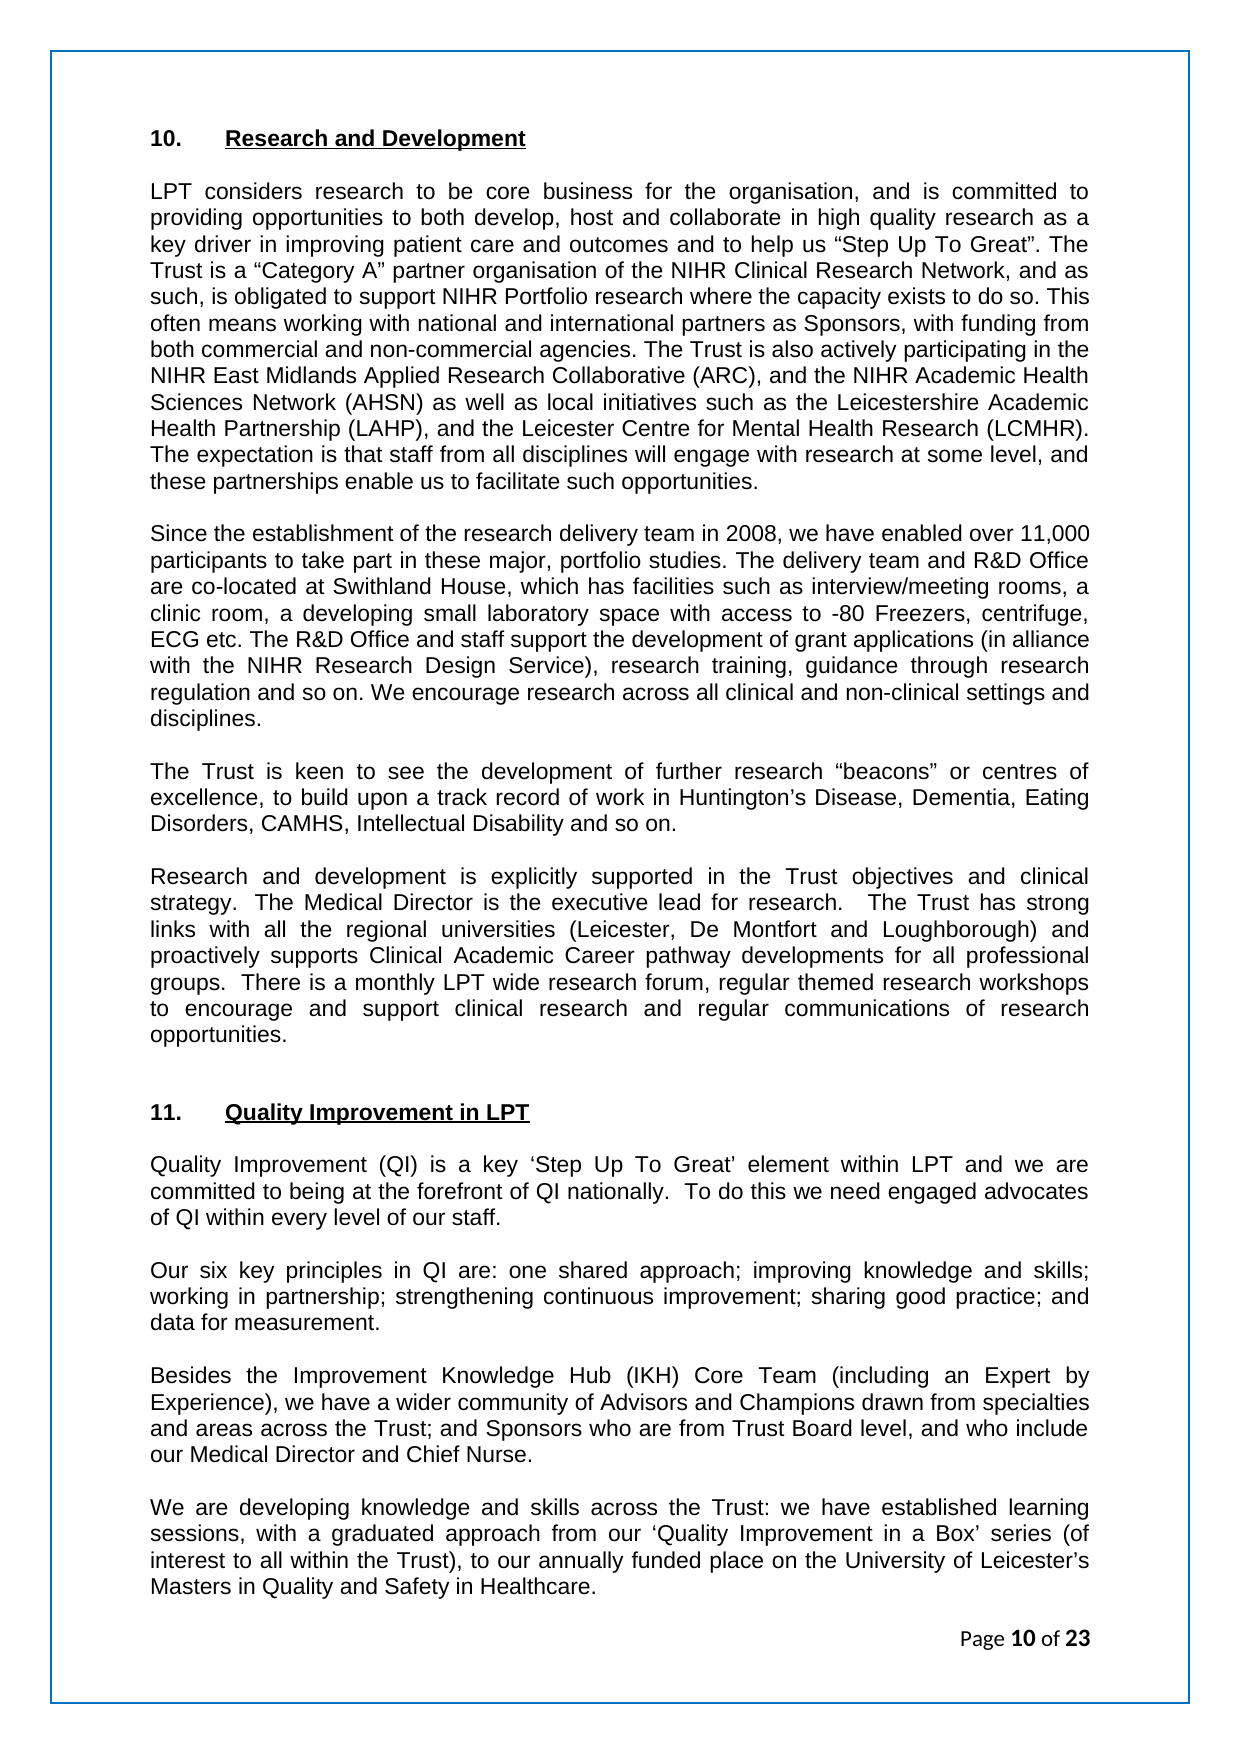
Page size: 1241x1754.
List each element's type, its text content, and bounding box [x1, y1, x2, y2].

text 10. Research and Development [150, 125, 1090, 151]
text Besides the Improvement Knowledge Hub (IKH) Core Team (including an Expert by Experience), we have a wider community of Advisors and Champions drawn from specialties and areas across the Trust; and Sponsors who are from Trust Board level, and who include our Medical Director and Chief Nurse. [150, 1362, 1090, 1467]
text 11. Quality Improvement in LPT [150, 1098, 1090, 1125]
text LPT considers research to be core business for the organisation, and is committed to providing opportunities to both develop, host and collaborate in high quality research as a key driver in improving patient care and outcomes and to help us “Step Up To Great”. The Trust is a “Category A” partner organisation of the NIHR Clinical Research Network, and as such, is obligated to support NIHR Portfolio research where the capacity exists to do so. This often means working with national and international partners as Sponsors, with funding from both commercial and non-commercial agencies. The Trust is also actively participating in the NIHR East Midlands Applied Research Collaborative (ARC), and the NIHR Academic Health Sciences Network (AHSN) as well as local initiatives such as the Leicestershire Academic Health Partnership (LAHP), and the Leicester Centre for Mental Health Research (LCMHR). The expectation is that staff from all disciplines will engage with research at some level, and these partnerships enable us to facilitate such opportunities. [150, 178, 1090, 494]
text Our six key principles in QI are: one shared approach; improving knowledge and skills; working in partnership; strengthening continuous improvement; sharing good practice; and data for measurement. [150, 1257, 1090, 1336]
text Quality Improvement (QI) is a key ‘Step Up To Great’ element within LPT and we are committed to being at the forefront of QI nationally. To do this we need engaged advocates of QI within every level of our staff. [150, 1151, 1090, 1230]
text Since the establishment of the research delivery team in 2008, we have enabled over 11,000 participants to take part in these major, portfolio studies. The delivery team and R&D Office are co-located at Swithland House, which has facilities such as interview/meeting rooms, a clinic room, a developing small laboratory space with access to -80 Freezers, centrifuge, ECG etc. The R&D Office and staff support the development of grant applications (in alliance with the NIHR Research Design Service), research training, guidance through research regulation and so on. We encourage research across all clinical and non-clinical settings and disciplines. [150, 520, 1090, 731]
text The Trust is keen to see the development of further research “beacons” or centres of excellence, to build upon a track record of work in Huntington’s Disease, Dementia, Eating Disorders, CAMHS, Intellectual Disability and so on. [150, 758, 1090, 837]
text We are developing knowledge and skills across the Trust: we have established learning sessions, with a graduated approach from our ‘Quality Improvement in a Box’ series (of interest to all within the Trust), to our annually funded place on the University of Leicester’s Masters in Quality and Safety in Healthcare. [150, 1494, 1090, 1599]
text Research and development is explicitly supported in the Trust objectives and clinical strategy. The Medical Director is the executive lead for research. The Trust has strong links with all the regional universities (Leicester, De Montfort and Loughborough) and proactively supports Clinical Academic Career pathway developments for all professional groups. There is a monthly LPT wide research forum, regular themed research workshops to encourage and support clinical research and regular communications of research opportunities. [150, 863, 1090, 1047]
